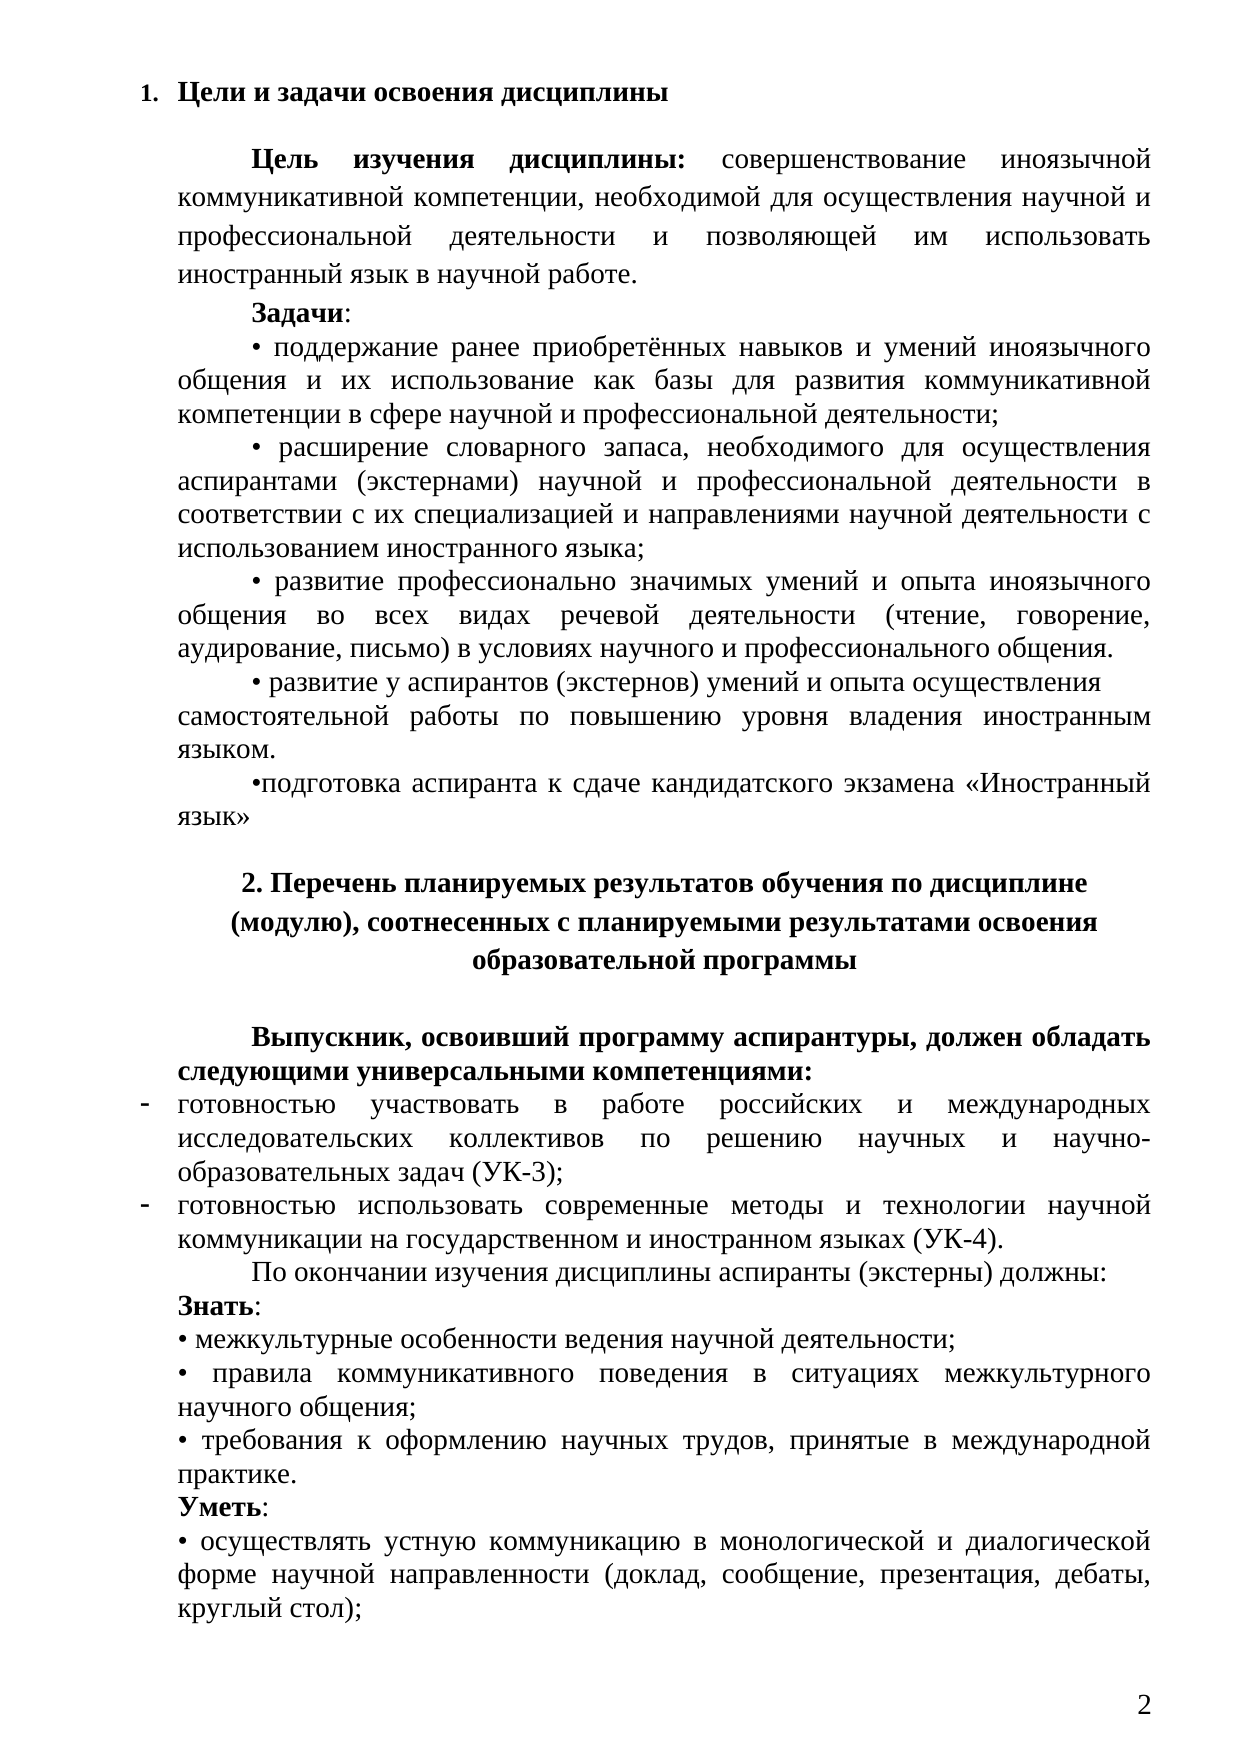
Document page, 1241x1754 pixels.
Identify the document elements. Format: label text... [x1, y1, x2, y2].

text • межкультурные особенности ведения научной деятельности; [177, 1322, 1152, 1355]
text самостоятельной работы по повышению уровня владения иностранным языком. [177, 698, 1152, 765]
text По окончании изучения дисциплины аспиранты (экстерны) должны: [177, 1254, 1152, 1288]
text Задачи: [177, 295, 1152, 329]
list Цели и задачи освоения дисциплины [140, 74, 1152, 107]
text • поддержание ранее приобретённых навыков и умений иноязычного общения и их использование как базы для развития коммуникативной компетенции в сфере научной и профессиональной деятельности; [177, 329, 1152, 429]
text • правила коммуникативного поведения в ситуациях межкультурного научного общения; [177, 1355, 1152, 1422]
text •подготовка аспиранта к сдаче кандидатского экзамена «Иностранный язык» [177, 765, 1152, 832]
text Выпускник, освоивший программу аспирантуры, должен обладать следующими универсальными компетенциями: [177, 1019, 1152, 1087]
text Цель изучения дисциплины: совершенствование иноязычной коммуникативной компетенции, необходимой для осуществления научной и профессиональной деятельности и позволяющей им использовать иностранный язык в научной работе. [177, 141, 1152, 290]
text Знать: [177, 1288, 1152, 1322]
list готовностью использовать современные методы и технологии научной коммуникации на государственном и иностранном языках (УК-4). [140, 1187, 1152, 1254]
list готовностью участвовать в работе российских и международных исследовательских коллективов по решению научных и научно-образовательных задач (УК-3); [140, 1087, 1152, 1187]
text • развитие профессионально значимых умений и опыта иноязычного общения во всех видах речевой деятельности (чтение, говорение, аудирование, письмо) в условиях научного и профессионального общения. [177, 563, 1152, 664]
text • развитие у аспирантов (экстернов) умений и опыта осуществления [177, 664, 1152, 698]
text • осуществлять устную коммуникацию в монологической и диалогической форме научной направленности (доклад, сообщение, презентация, дебаты, круглый стол); [177, 1523, 1152, 1623]
text • расширение словарного запаса, необходимого для осуществления аспирантами (экстернами) научной и профессиональной деятельности в соответствии с их специализацией и направлениями научной деятельности с использованием иностранного языка; [177, 429, 1152, 563]
text 2. Перечень планируемых результатов обучения по дисциплине (модулю), соотнесенных с планируемыми результатами освоения образовательной программы [177, 865, 1152, 976]
text • требования к оформлению научных трудов, принятые в международной практике. [177, 1422, 1152, 1489]
text Уметь: [177, 1489, 1152, 1523]
